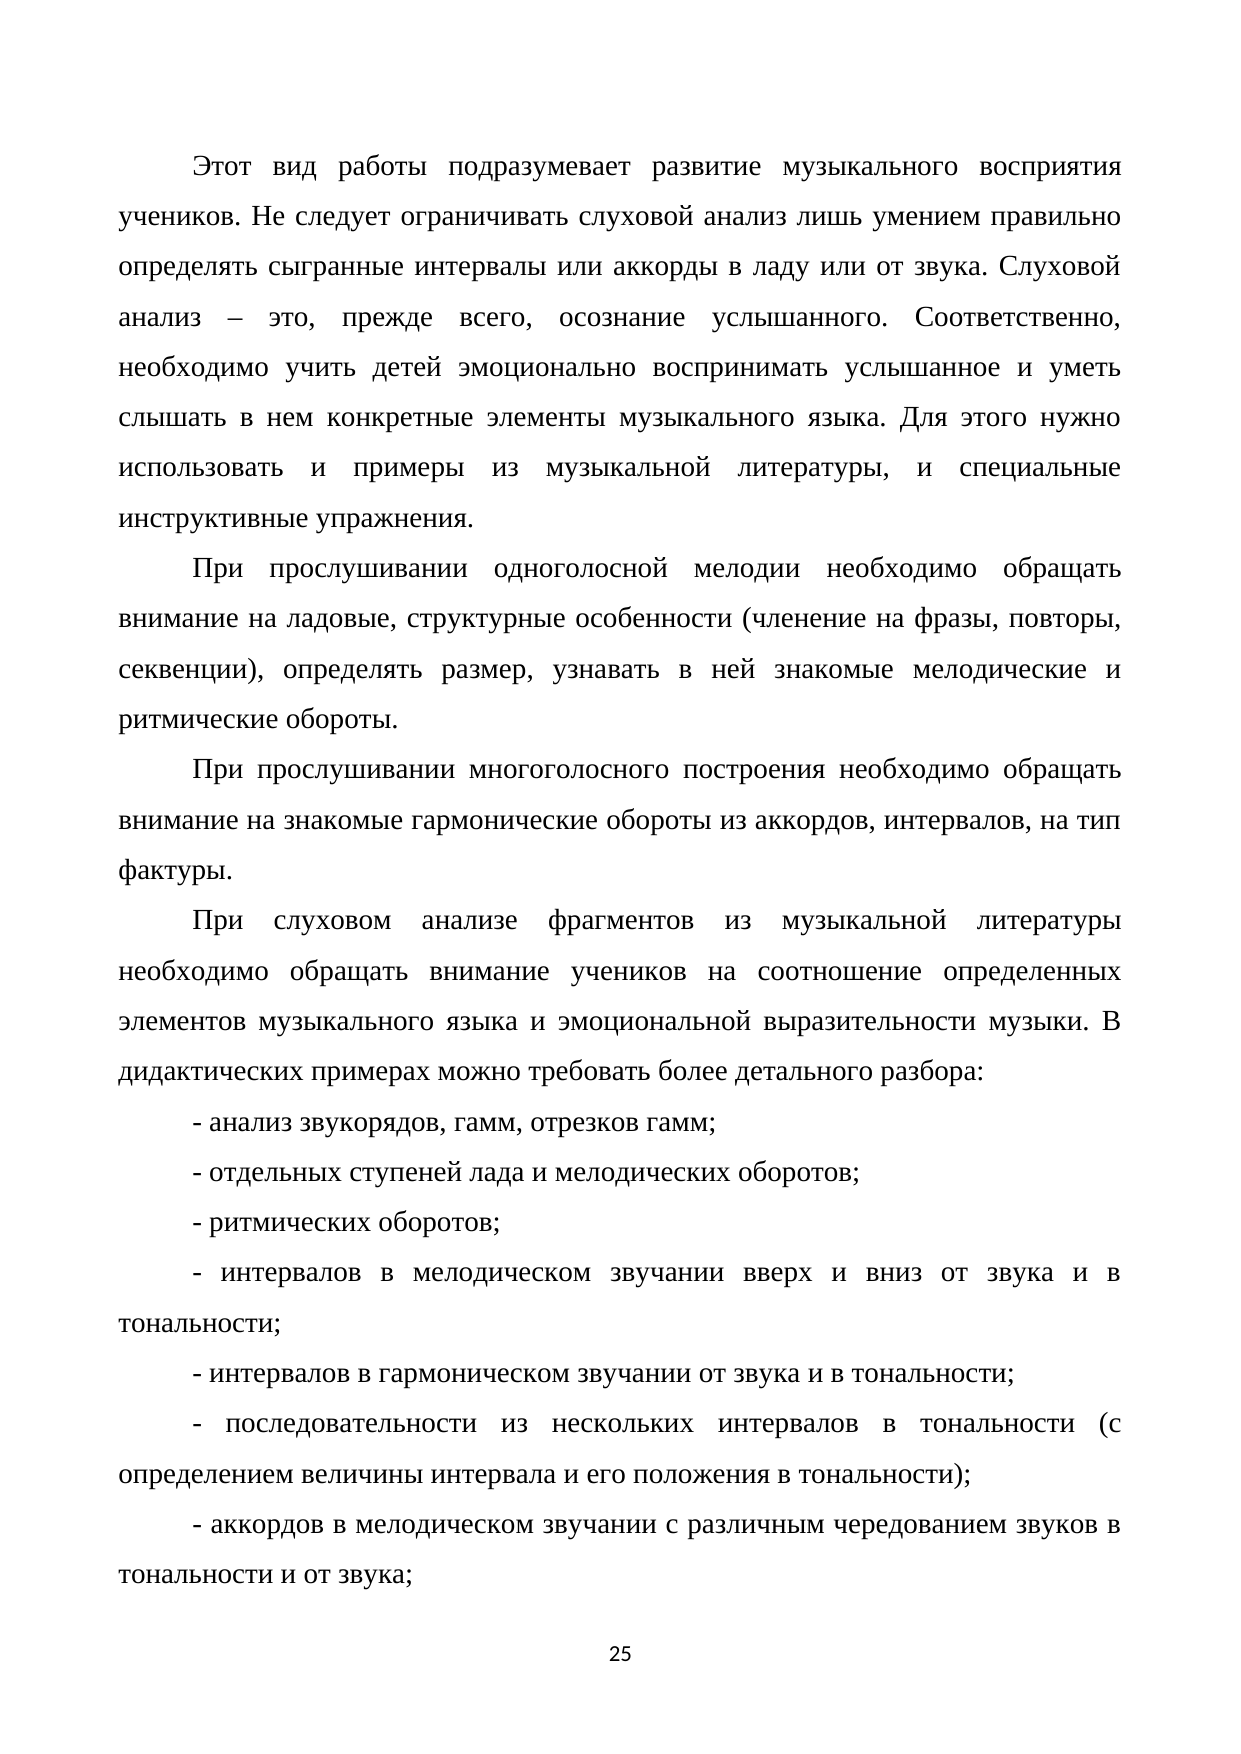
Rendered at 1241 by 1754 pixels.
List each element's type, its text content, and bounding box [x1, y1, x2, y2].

text При слуховом анализе фрагментов из музыкальной литературы необходимо обращать внимание учеников на соотношение определенных элементов музыкального языка и эмоциональной выразительности музыки. В дидактических примерах можно требовать более детального разбора: [118, 902, 1122, 1087]
text - интервалов в гармоническом звучании от звука и в тональности; [118, 1355, 1122, 1389]
text Этот вид работы подразумевает развитие музыкального восприятия учеников. Не следует ограничивать слуховой анализ лишь умением правильно определять сыгранные интервалы или аккорды в ладу или от звука. Слуховой анализ – это, прежде всего, осознание услышанного. Соответственно, необходимо учить детей эмоционально воспринимать услышанное и уметь слышать в нем конкретные элементы музыкального языка. Для этого нужно использовать и примеры из музыкальной литературы, и специальные инструктивные упражнения. [118, 148, 1122, 533]
text При прослушивании одноголосной мелодии необходимо обращать внимание на ладовые, структурные особенности (членение на фразы, повторы, секвенции), определять размер, узнавать в ней знакомые мелодические и ритмические обороты. [118, 550, 1122, 735]
text - интервалов в мелодическом звучании вверх и вниз от звука и в тональности; [118, 1254, 1122, 1338]
text - последовательности из нескольких интервалов в тональности (с определением величины интервала и его положения в тональности); [118, 1406, 1122, 1489]
text - ритмических оборотов; [118, 1204, 1122, 1238]
text - аккордов в мелодическом звучании с различным чередованием звуков в тональности и от звука; [118, 1506, 1122, 1590]
text При прослушивании многоголосного построения необходимо обращать внимание на знакомые гармонические обороты из аккордов, интервалов, на тип фактуры. [118, 751, 1122, 886]
text - анализ звукорядов, гамм, отрезков гамм; [118, 1104, 1122, 1137]
text - отдельных ступеней лада и мелодических оборотов; [118, 1154, 1122, 1187]
